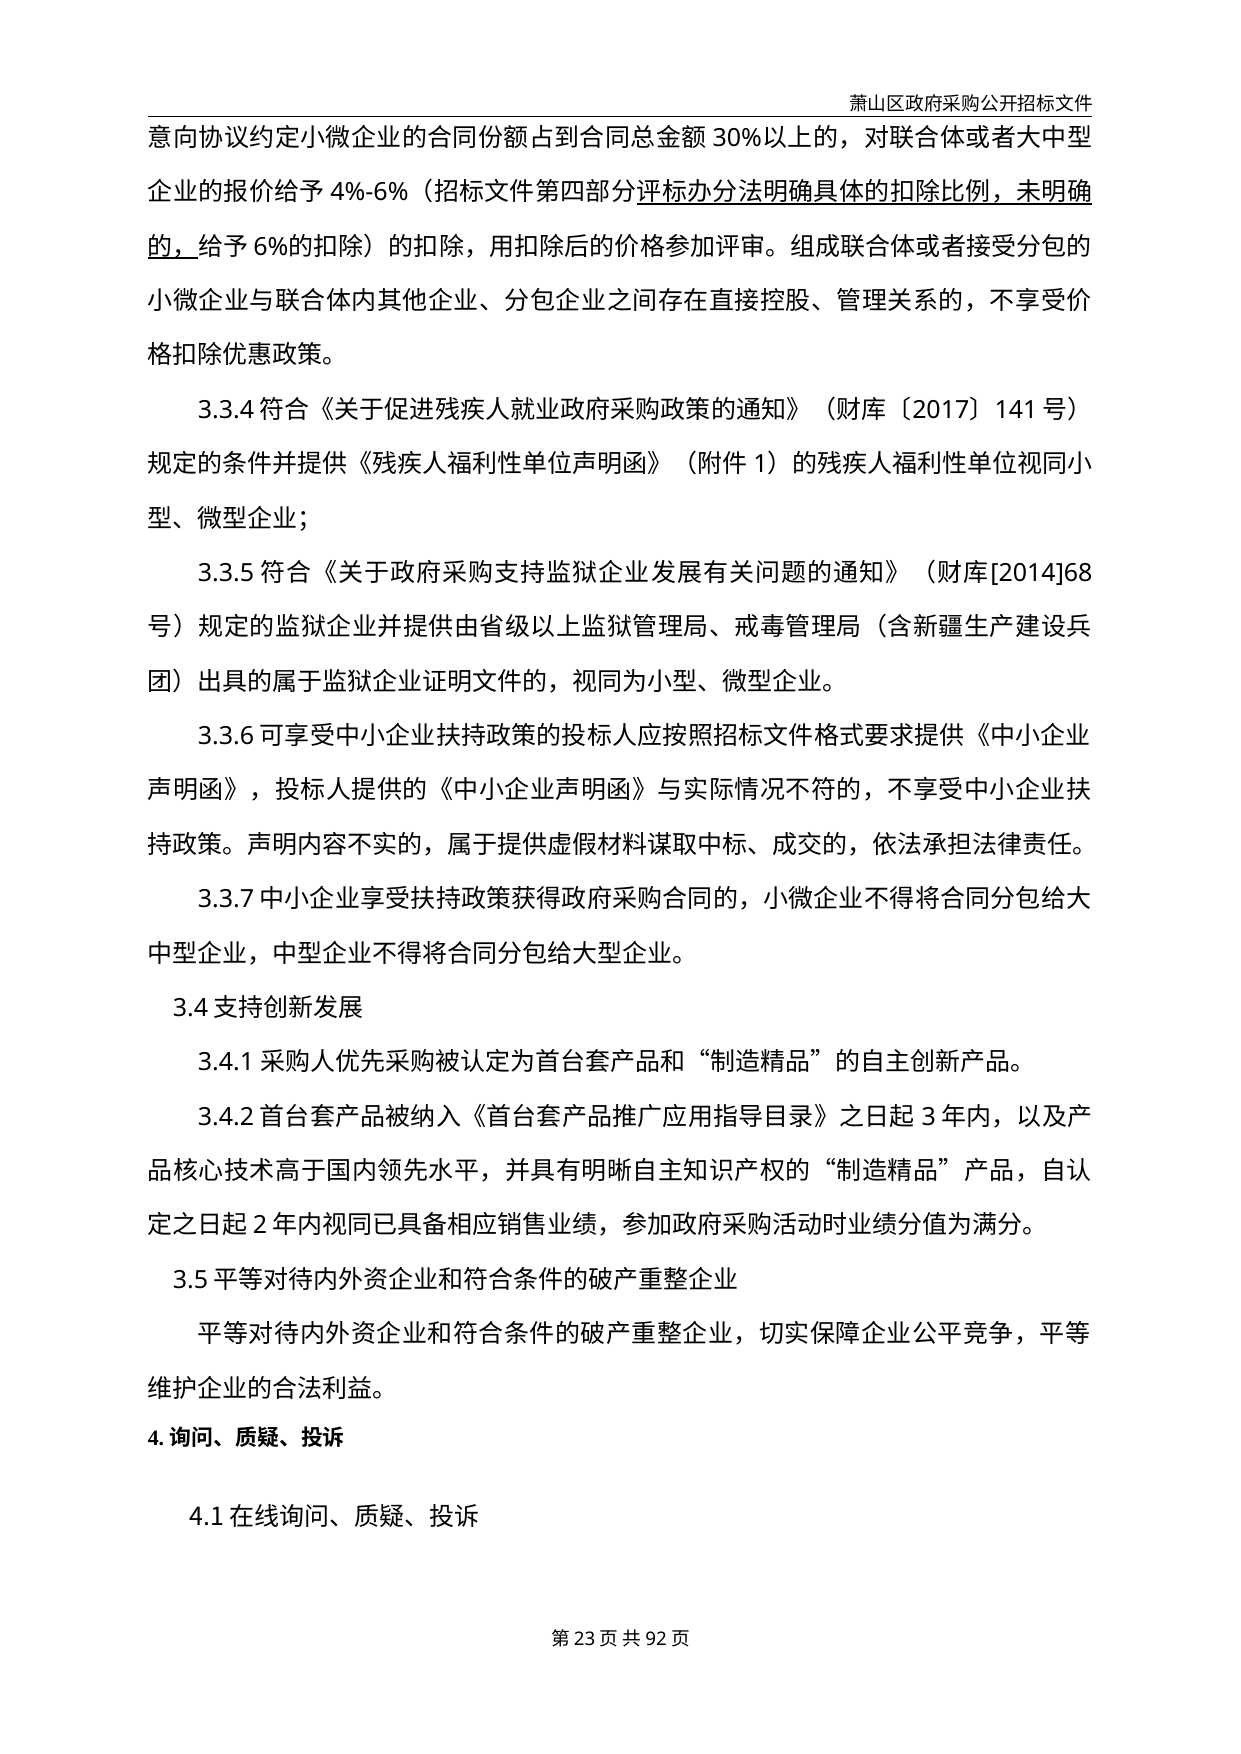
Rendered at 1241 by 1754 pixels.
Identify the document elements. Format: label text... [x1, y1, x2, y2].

text 3.4支持创新发展 [148, 987, 1092, 1024]
text 3.3.5符合《关于政府采购支持监狱企业发展有关问题的通知》（财库[2014]68号）规定的监狱企业并提供由省级以上监狱管理局、戒毒管理局（含新疆生产建设兵团）出具的属于监狱企业证明文件的，视同为小型、微型企业。 [148, 552, 1092, 697]
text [148, 117, 1092, 371]
text 3.3.6可享受中小企业扶持政策的投标人应按照招标文件格式要求提供《中小企业声明函》，投标人提供的《中小企业声明函》与实际情况不符的，不享受中小企业扶持政策。声明内容不实的，属于提供虚假材料谋取中标、成交的，依法承担法律责任。 [148, 716, 1092, 861]
text 平等对待内外资企业和符合条件的破产重整企业，切实保障企业公平竞争，平等维护企业的合法利益。 4. 询问、质疑、投诉 [148, 1314, 1092, 1452]
text 3.3.4符合《关于促进残疾人就业政府采购政策的通知》（财库〔2017〕141号）规定的条件并提供《残疾人福利性单位声明函》（附件1）的残疾人福利性单位视同小型、微型企业； [148, 389, 1092, 534]
text 4.1在线询问、质疑、投诉 [148, 1497, 1092, 1533]
text 3.4.1 采购人优先采购被认定为首台套产品和“制造精品”的自主创新产品。 [148, 1042, 1092, 1078]
text 3.3.7中小企业享受扶持政策获得政府采购合同的，小微企业不得将合同分包给大中型企业，中型企业不得将合同分包给大型企业。 [148, 879, 1092, 969]
text 3.5平等对待内外资企业和符合条件的破产重整企业 [148, 1259, 1092, 1296]
text 3.4.2首台套产品被纳入《首台套产品推广应用指导目录》之日起3年内，以及产品核心技术高于国内领先水平，并具有明晰自主知识产权的“制造精品”产品，自认定之日起2年内视同已具备相应销售业绩，参加政府采购活动时业绩分值为满分。 [148, 1096, 1092, 1241]
